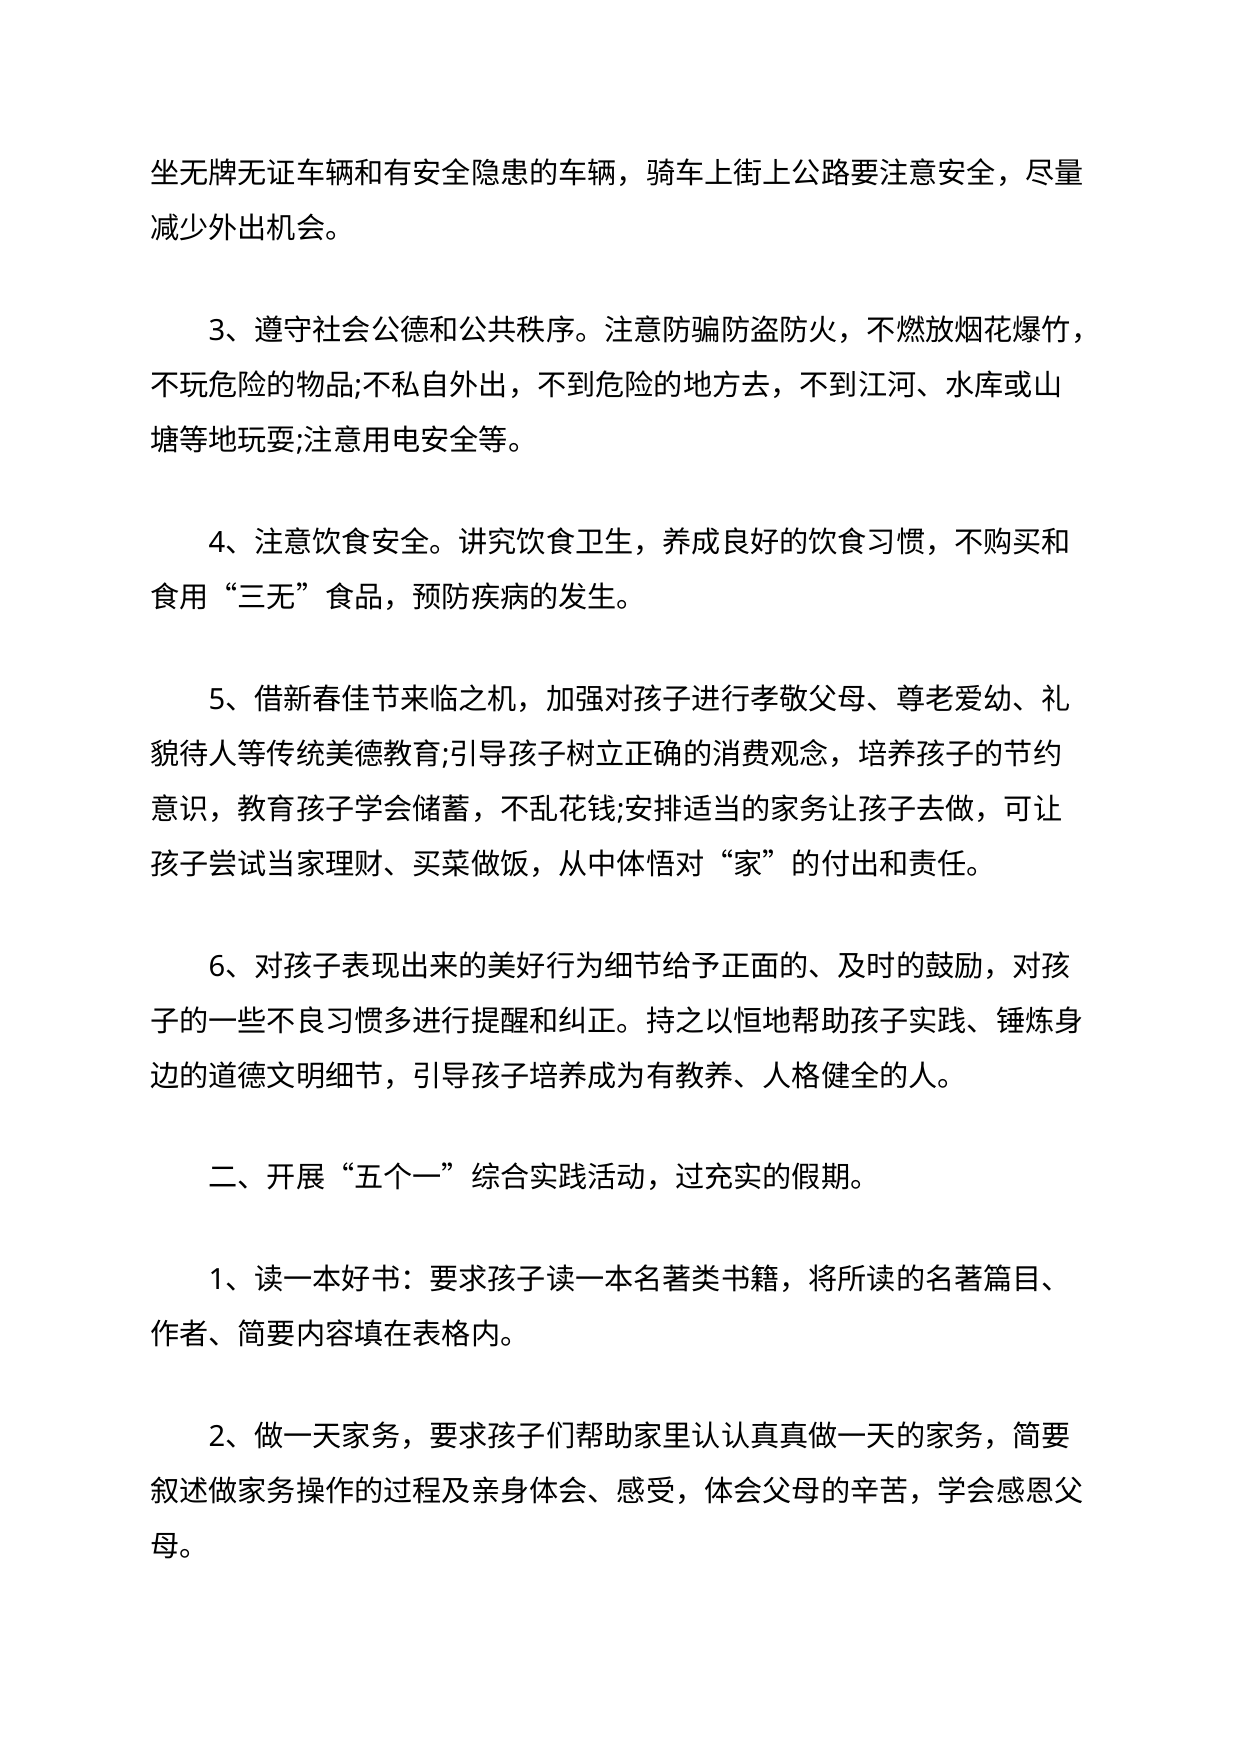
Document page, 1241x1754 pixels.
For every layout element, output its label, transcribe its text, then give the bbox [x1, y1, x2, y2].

text 二、开展“五个一”综合实践活动，过充实的假期。 [150, 1154, 1090, 1196]
text 2、做一天家务，要求孩子们帮助家里认认真真做一天的家务，简要叙述做家务操作的过程及亲身体会、感受，体会父母的辛苦，学会感恩父母。 [150, 1412, 1090, 1564]
text 4、注意饮食安全。讲究饮食卫生，养成良好的饮食习惯，不购买和食用“三无”食品，预防疾病的发生。 [150, 519, 1090, 616]
text 5、借新春佳节来临之机，加强对孩子进行孝敬父母、尊老爱幼、礼貌待人等传统美德教育;引导孩子树立正确的消费观念，培养孩子的节约意识，教育孩子学会储蓄，不乱花钱;安排适当的家务让孩子去做，可让孩子尝试当家理财、买菜做饭，从中体悟对“家”的付出和责任。 [150, 675, 1090, 883]
text 1、读一本好书：要求孩子读一本名著类书籍，将所读的名著篇目、作者、简要内容填在表格内。 [150, 1256, 1090, 1353]
text 3、遵守社会公德和公共秩序。注意防骗防盗防火，不燃放烟花爆竹，不玩危险的物品;不私自外出，不到危险的地方去，不到江河、水库或山塘等地玩耍;注意用电安全等。 [150, 307, 1090, 459]
text 6、对孩子表现出来的美好行为细节给予正面的、及时的鼓励，对孩子的一些不良习惯多进行提醒和纠正。持之以恒地帮助孩子实践、锤炼身边的道德文明细节，引导孩子培养成为有教养、人格健全的人。 [150, 942, 1090, 1094]
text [150, 150, 1090, 247]
